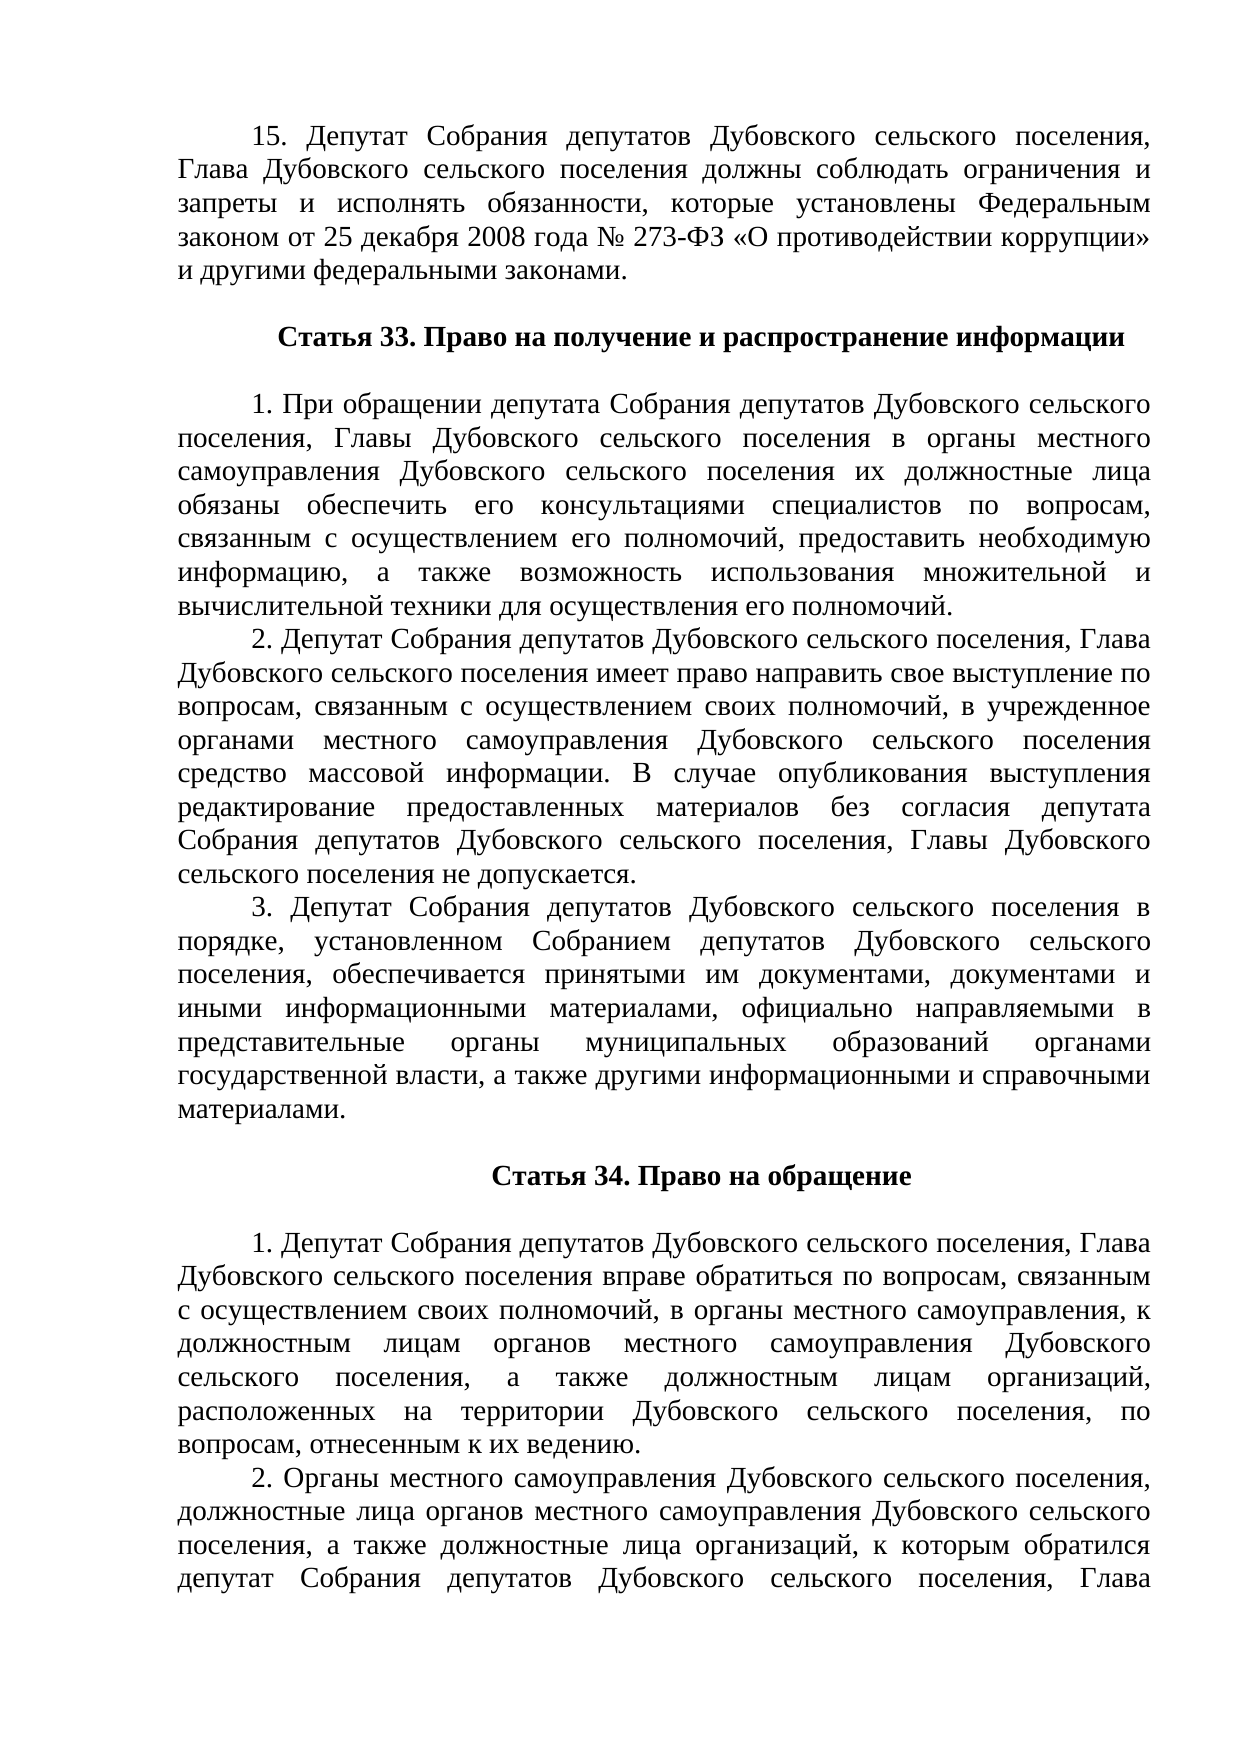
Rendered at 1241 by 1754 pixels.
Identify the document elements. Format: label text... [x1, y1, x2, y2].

text 2. Депутат Собрания депутатов Дубовского сельского поселения, Глава Дубовского сельского поселения имеет право направить свое выступление по вопросам, связанным с осуществлением своих полномочий, в учрежденное органами местного самоуправления Дубовского сельского поселения средство массовой информации. В случае опубликования выступления редактирование предоставленных материалов без согласия депутата Собрания депутатов Дубовского сельского поселения, Главы Дубовского сельского поселения не допускается. [177, 621, 1152, 889]
text 1. Депутат Собрания депутатов Дубовского сельского поселения, Глава Дубовского сельского поселения вправе обратиться по вопросам, связанным с осуществлением своих полномочий, в органы местного самоуправления, к должностным лицам органов местного самоуправления Дубовского сельского поселения, а также должностным лицам организаций, расположенных на территории Дубовского сельского поселения, по вопросам, отнесенным к их ведению. [177, 1225, 1152, 1460]
text 3. Депутат Собрания депутатов Дубовского сельского поселения в порядке, установленном Собранием депутатов Дубовского сельского поселения, обеспечивается принятыми им документами, документами и иными информационными материалами, официально направляемыми в представительные органы муниципальных образований органами государственной власти, а также другими информационными и справочными материалами. [177, 889, 1152, 1124]
text Статья 34. Право на обращение [177, 1158, 1152, 1191]
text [177, 1460, 1152, 1594]
text Статья 33. Право на получение и распространение информации [177, 319, 1152, 353]
text 15. Депутат Собрания депутатов Дубовского сельского поселения, Глава Дубовского сельского поселения должны соблюдать ограничения и запреты и исполнять обязанности, которые установлены Федеральным законом от 25 декабря 2008 года № 273-ФЗ «О противодействии коррупции» и другими федеральными законами. [177, 118, 1152, 286]
text 1. При обращении депутата Собрания депутатов Дубовского сельского поселения, Главы Дубовского сельского поселения в органы местного самоуправления Дубовского сельского поселения их должностные лица обязаны обеспечить его консультациями специалистов по вопросам, связанным с осуществлением его полномочий, предоставить необходимую информацию, а также возможность использования множительной и вычислительной техники для осуществления его полномочий. [177, 386, 1152, 621]
